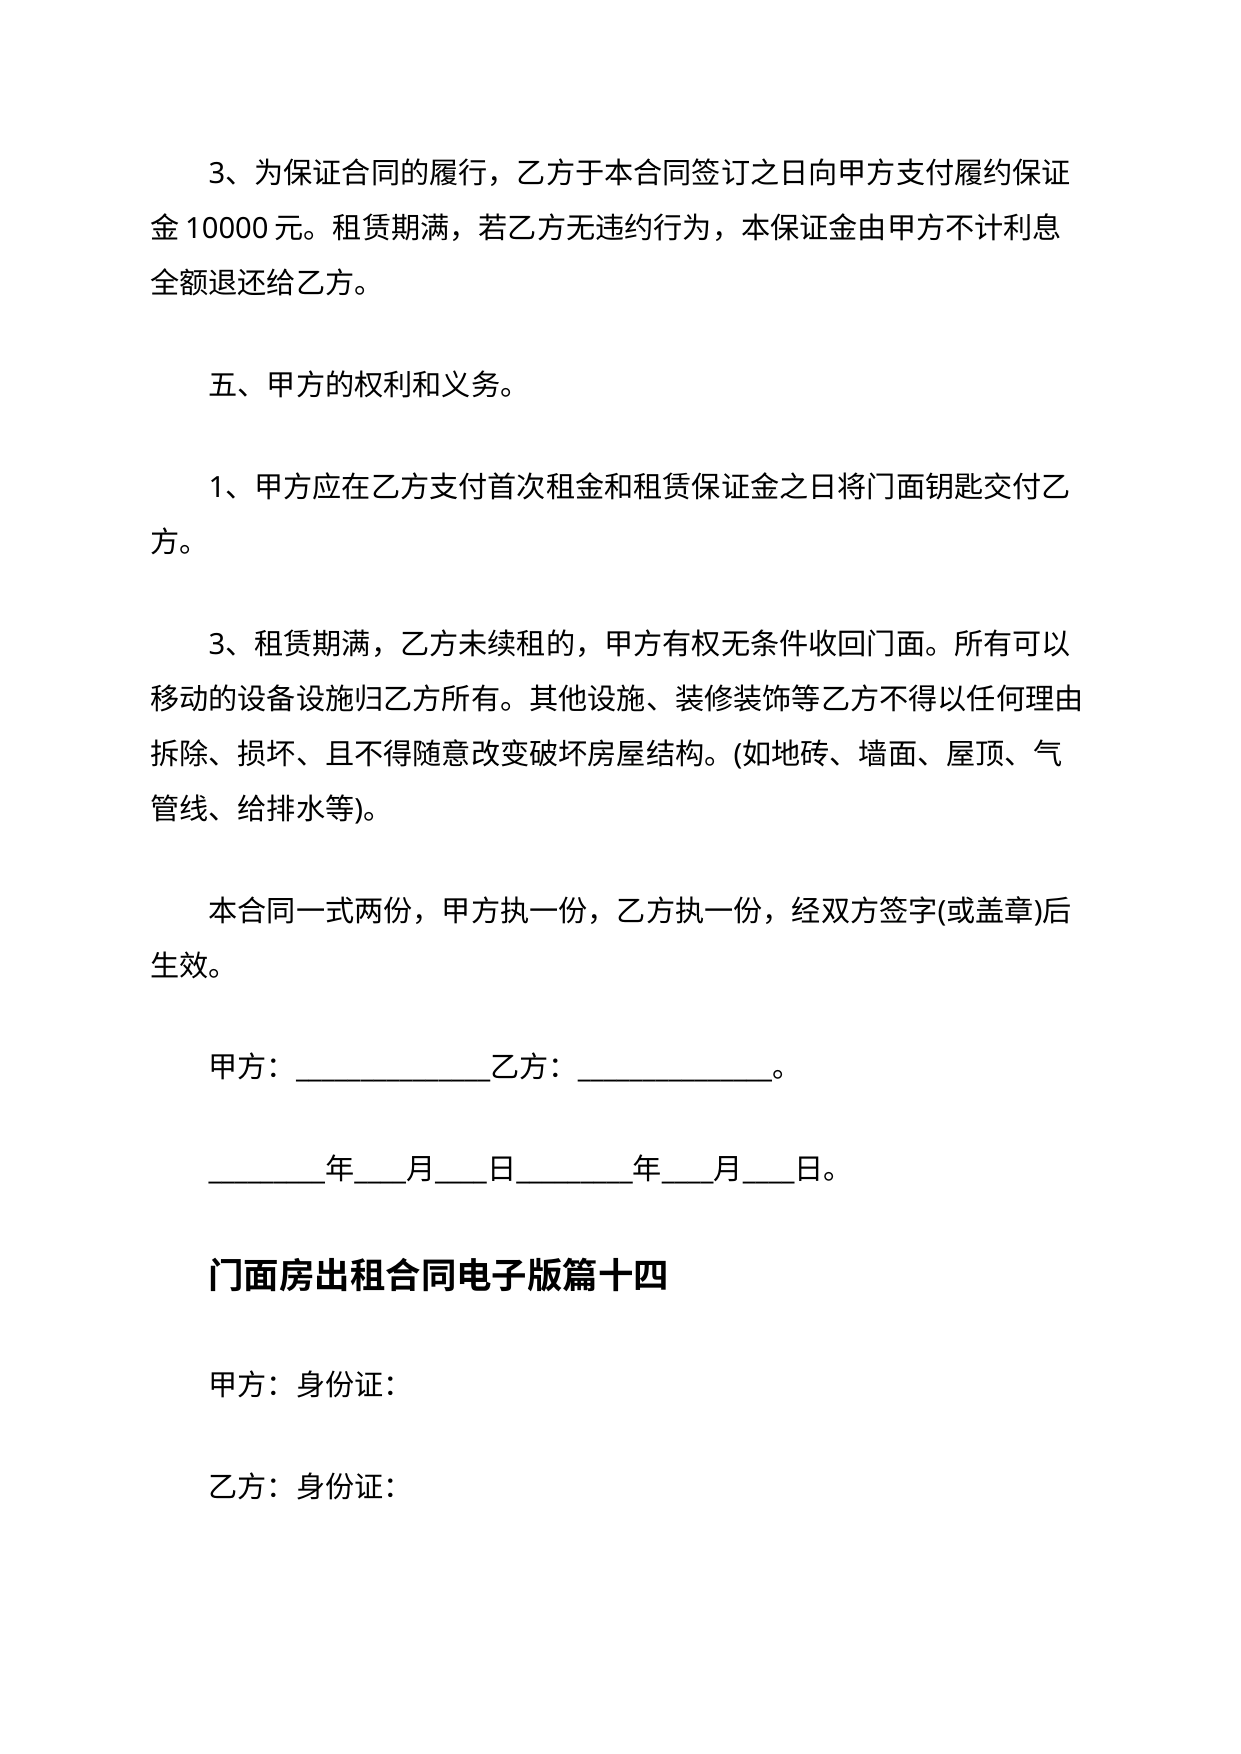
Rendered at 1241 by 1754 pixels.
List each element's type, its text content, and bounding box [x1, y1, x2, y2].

text _________年____月____日_________年____月____日。 [150, 1146, 1090, 1188]
text 1、甲方应在乙方支付首次租金和租赁保证金之日将门面钥匙交付乙方。 [150, 463, 1090, 561]
text 甲方：_______________乙方：_______________。 [150, 1044, 1090, 1086]
text 3、租赁期满，乙方未续租的，甲方有权无条件收回门面。所有可以移动的设备设施归乙方所有。其他设施、装修装饰等乙方不得以任何理由拆除、损坏、且不得随意改变破坏房屋结构。(如地砖、墙面、屋顶、气管线、给排水等)。 [150, 620, 1090, 828]
text 本合同一式两份，甲方执一份，乙方执一份，经双方签字(或盖章)后生效。 [150, 887, 1090, 984]
text 五、甲方的权利和义务。 [150, 362, 1090, 404]
text 甲方：身份证： [150, 1361, 1090, 1404]
text 乙方：身份证： [150, 1463, 1090, 1505]
text 3、为保证合同的履行，乙方于本合同签订之日向甲方支付履约保证金10000元。租赁期满，若乙方无违约行为，本保证金由甲方不计利息全额退还给乙方。 [150, 150, 1090, 302]
text 门面房出租合同电子版篇十四 [150, 1248, 1090, 1299]
